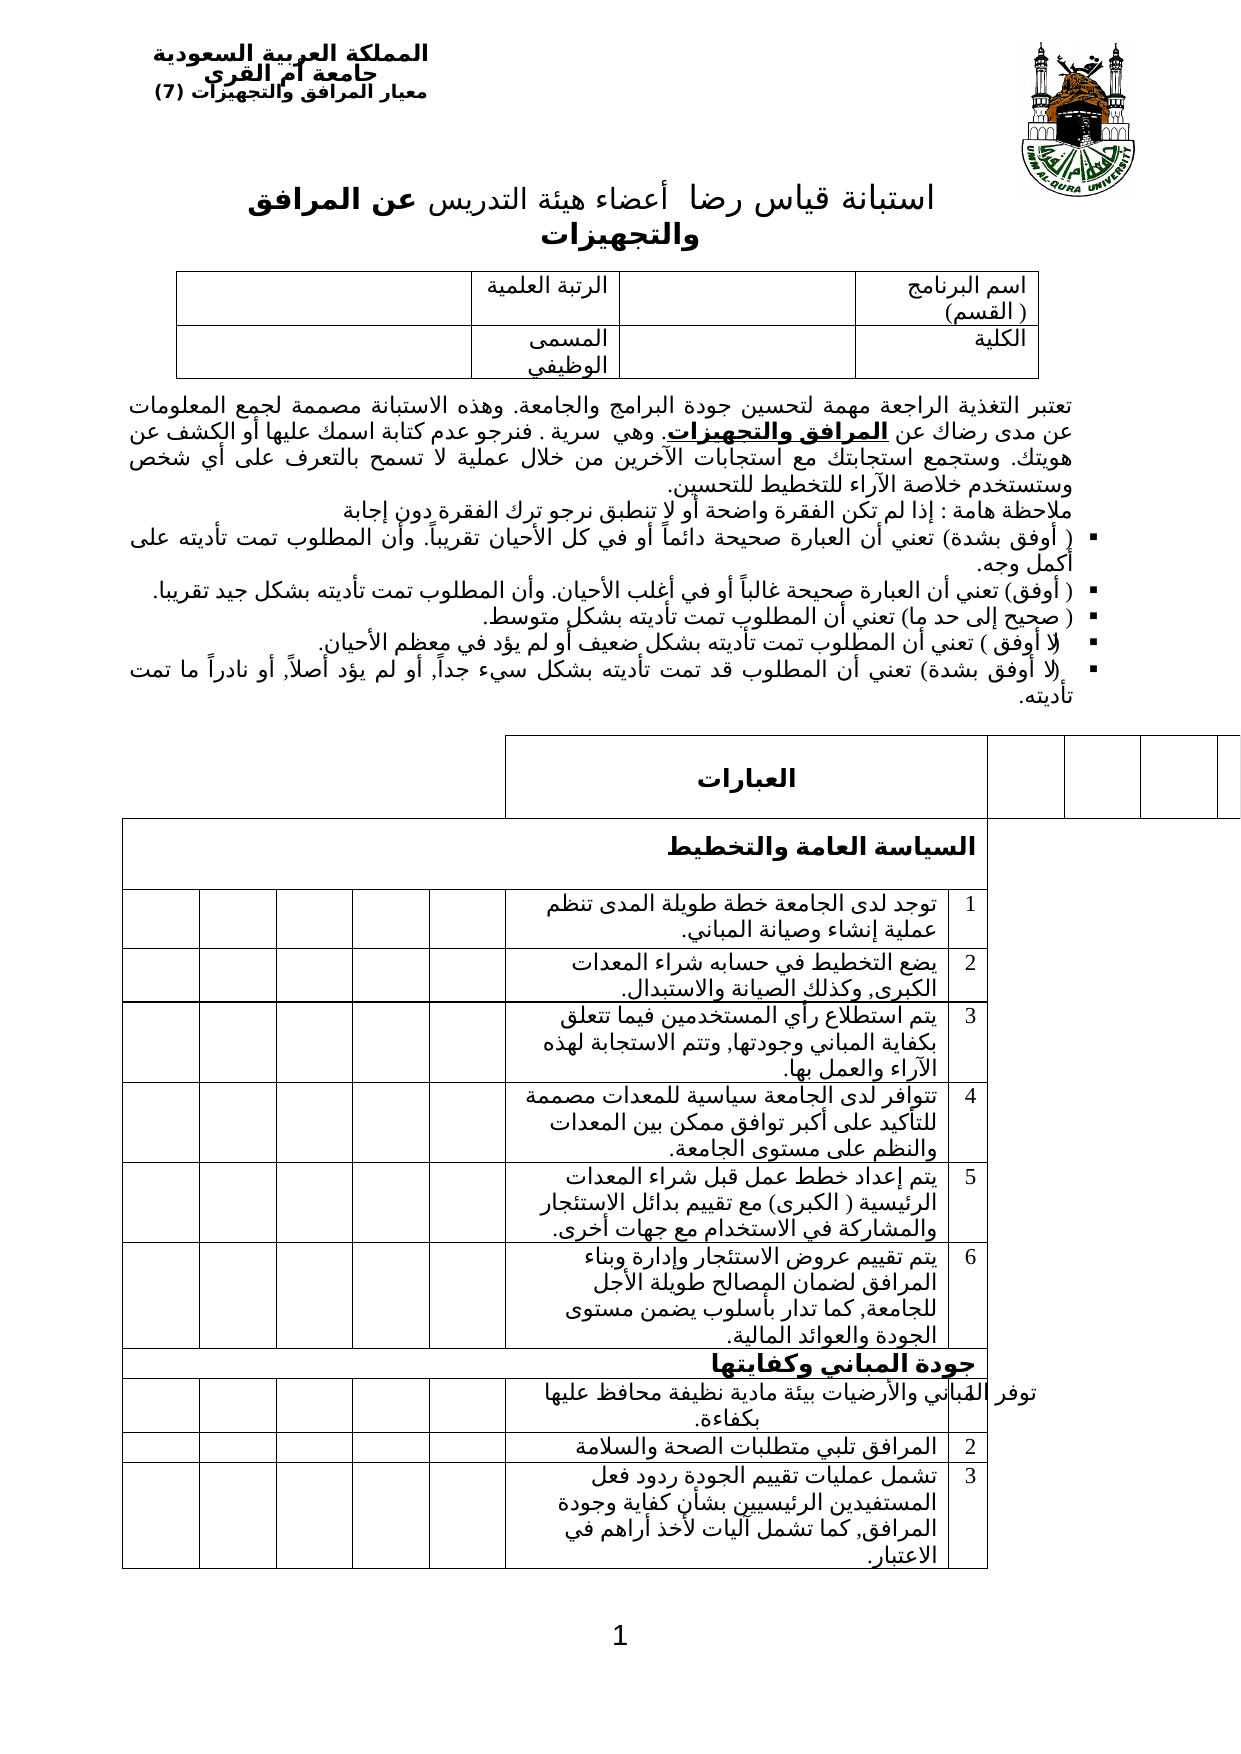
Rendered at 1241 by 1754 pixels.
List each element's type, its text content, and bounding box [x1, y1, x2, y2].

table_cell [277, 1003, 352, 1082]
table_cell يتم إعداد خطط عمل قبل شراء المعدات الرئيسية ( الكبرى) مع تقييم بدائل الاستئجار والمشاركة في الاستخدام مع جهات أخرى. [506, 1163, 948, 1242]
table_cell الكلية [856, 326, 1038, 378]
table_cell [430, 1379, 505, 1432]
table_cell [277, 949, 352, 1001]
table_cell [123, 1379, 199, 1432]
table_cell توفر المباني والأرضيات بيئة مادية نظيفة محافظ عليها بكفاءة. [506, 1379, 948, 1432]
table_cell [123, 890, 199, 948]
table_cell [353, 1379, 429, 1432]
table_cell [430, 1433, 505, 1462]
table_cell [277, 1243, 352, 1348]
table_cell [353, 890, 429, 948]
table_header اسم البرنامج ( القسم) [856, 272, 1038, 324]
table_cell [353, 1163, 429, 1242]
table_cell 1 [949, 890, 987, 948]
table_cell [430, 1083, 505, 1162]
list ( صحيح إلى حد ما) تعني أن المطلوب تمت تأديته بشكل متوسط. [128, 603, 1088, 629]
table_cell [123, 1243, 199, 1348]
table_cell [430, 1463, 505, 1568]
table_cell [277, 1379, 352, 1432]
table_cell [200, 890, 276, 948]
table_cell [353, 1433, 429, 1462]
table_cell 5 [949, 1163, 987, 1242]
table_cell [123, 1433, 199, 1462]
text تعتبر التغذية الراجعة مهمة لتحسين جودة البرامج والجامعة. وهذه الاستبانة مصممة لجمع المعلومات عن مدى رضاك عن المرافق والتجهيزات. وهي سرية . فنرجو عدم كتابة اسمك عليها أو الكشف عن هويتك. وستجمع استجابتك مع استجابات الآخرين من خلال عملية لا تسمح بالتعرف على أي شخص وستستخدم خلاصة الآراء للتخطيط للتحسين. [128, 392, 1073, 498]
table_cell يتم استطلاع رأي المستخدمين فيما تتعلق بكفاية المباني وجودتها, وتتم الاستجابة لهذه الآراء والعمل بها. [506, 1003, 948, 1082]
table_cell [277, 1083, 352, 1162]
table_cell 3 [949, 1463, 987, 1568]
table_cell [200, 1243, 276, 1348]
text استبانة قياس رضا أعضاء هيئة التدريس عن المرافق والتجهيزات [187, 179, 1053, 252]
table_cell 6 [949, 1243, 987, 1348]
table_cell [277, 890, 352, 948]
table_cell تتوافر لدى الجامعة سياسية للمعدات مصممة للتأكيد على أكبر توافق ممكن بين المعدات والنظم على مستوى الجامعة. [506, 1083, 948, 1162]
table_cell [353, 949, 429, 1001]
table_cell [430, 1003, 505, 1082]
table_cell [430, 1243, 505, 1348]
table_cell يتم تقييم عروض الاستئجار وإدارة وبناء المرافق لضمان المصالح طويلة الأجل للجامعة, كما تدار بأسلوب يضمن مستوى الجودة والعوائد المالية. [506, 1243, 948, 1348]
list ( لا أوفق بشدة) تعني أن المطلوب قد تمت تأديته بشكل سيء جداً, أو لم يؤد أصلاً, أو نادراً ما تمت تأديته. [128, 656, 1088, 708]
table_cell تشمل عمليات تقييم الجودة ردود فعل المستفيدين الرئيسيين بشأن كفاية وجودة المرافق, كما تشمل آليات لأخذ أراهم في الاعتبار. [506, 1463, 948, 1568]
table_header الرتبة العلمية [472, 272, 619, 324]
table_cell [123, 1003, 199, 1082]
table_cell [123, 949, 199, 1001]
table_cell [277, 1163, 352, 1242]
table_header العبارات [506, 736, 987, 818]
table_cell المسمى الوظيفي [472, 326, 619, 378]
list ( أوفق بشدة) تعني أن العبارة صحيحة دائماً أو في كل الأحيان تقريباً. وأن المطلوب تمت تأديته على أكمل وجه. [128, 524, 1088, 577]
table_cell [200, 949, 276, 1001]
table_cell [430, 1163, 505, 1242]
table_cell [123, 1163, 199, 1242]
list ( أوفق) تعني أن العبارة صحيحة غالباً أو في أغلب الأحيان. وأن المطلوب تمت تأديته بشكل جيد تقريبا. [128, 577, 1088, 603]
table_cell 2 [949, 1433, 987, 1462]
table_cell [430, 949, 505, 1001]
table_cell المرافق تلبي متطلبات الصحة والسلامة [506, 1433, 948, 1462]
table_cell جودة المباني وكفايتها [123, 1349, 987, 1378]
text ملاحظة هامة : إذا لم تكن الفقرة واضحة أو لا تنطبق نرجو ترك الفقرة دون إجابة [128, 498, 1073, 524]
table_cell يضع التخطيط في حسابه شراء المعدات الكبرى, وكذلك الصيانة والاستبدال. [506, 949, 948, 1001]
table_cell [200, 1003, 276, 1082]
table_cell [200, 1463, 276, 1568]
table_header [177, 272, 471, 324]
table_cell [123, 1463, 199, 1568]
table_cell [277, 1463, 352, 1568]
table_cell توجد لدى الجامعة خطة طويلة المدى تنظم عملية إنشاء وصيانة المباني. [506, 890, 948, 948]
table_cell [620, 326, 855, 378]
table_cell [277, 1433, 352, 1462]
table_cell [200, 1433, 276, 1462]
table_cell [177, 326, 471, 378]
table_cell [353, 1243, 429, 1348]
table_header [620, 272, 855, 324]
table_cell 2 [949, 949, 987, 1001]
table_cell [200, 1163, 276, 1242]
table_cell السياسة العامة والتخطيط [123, 819, 987, 889]
table_cell [353, 1083, 429, 1162]
table_cell [200, 1379, 276, 1432]
table_cell [123, 1083, 199, 1162]
list ( لا أوفق ) تعني أن المطلوب تمت تأديته بشكل ضعيف أو لم يؤد في معظم الأحيان. [128, 629, 1088, 656]
table_cell [430, 890, 505, 948]
table_cell 1 [949, 1379, 987, 1432]
table_cell [353, 1463, 429, 1568]
table_cell [200, 1083, 276, 1162]
table_cell [353, 1003, 429, 1082]
table_cell 4 [949, 1083, 987, 1162]
table_cell 3 [949, 1003, 987, 1082]
